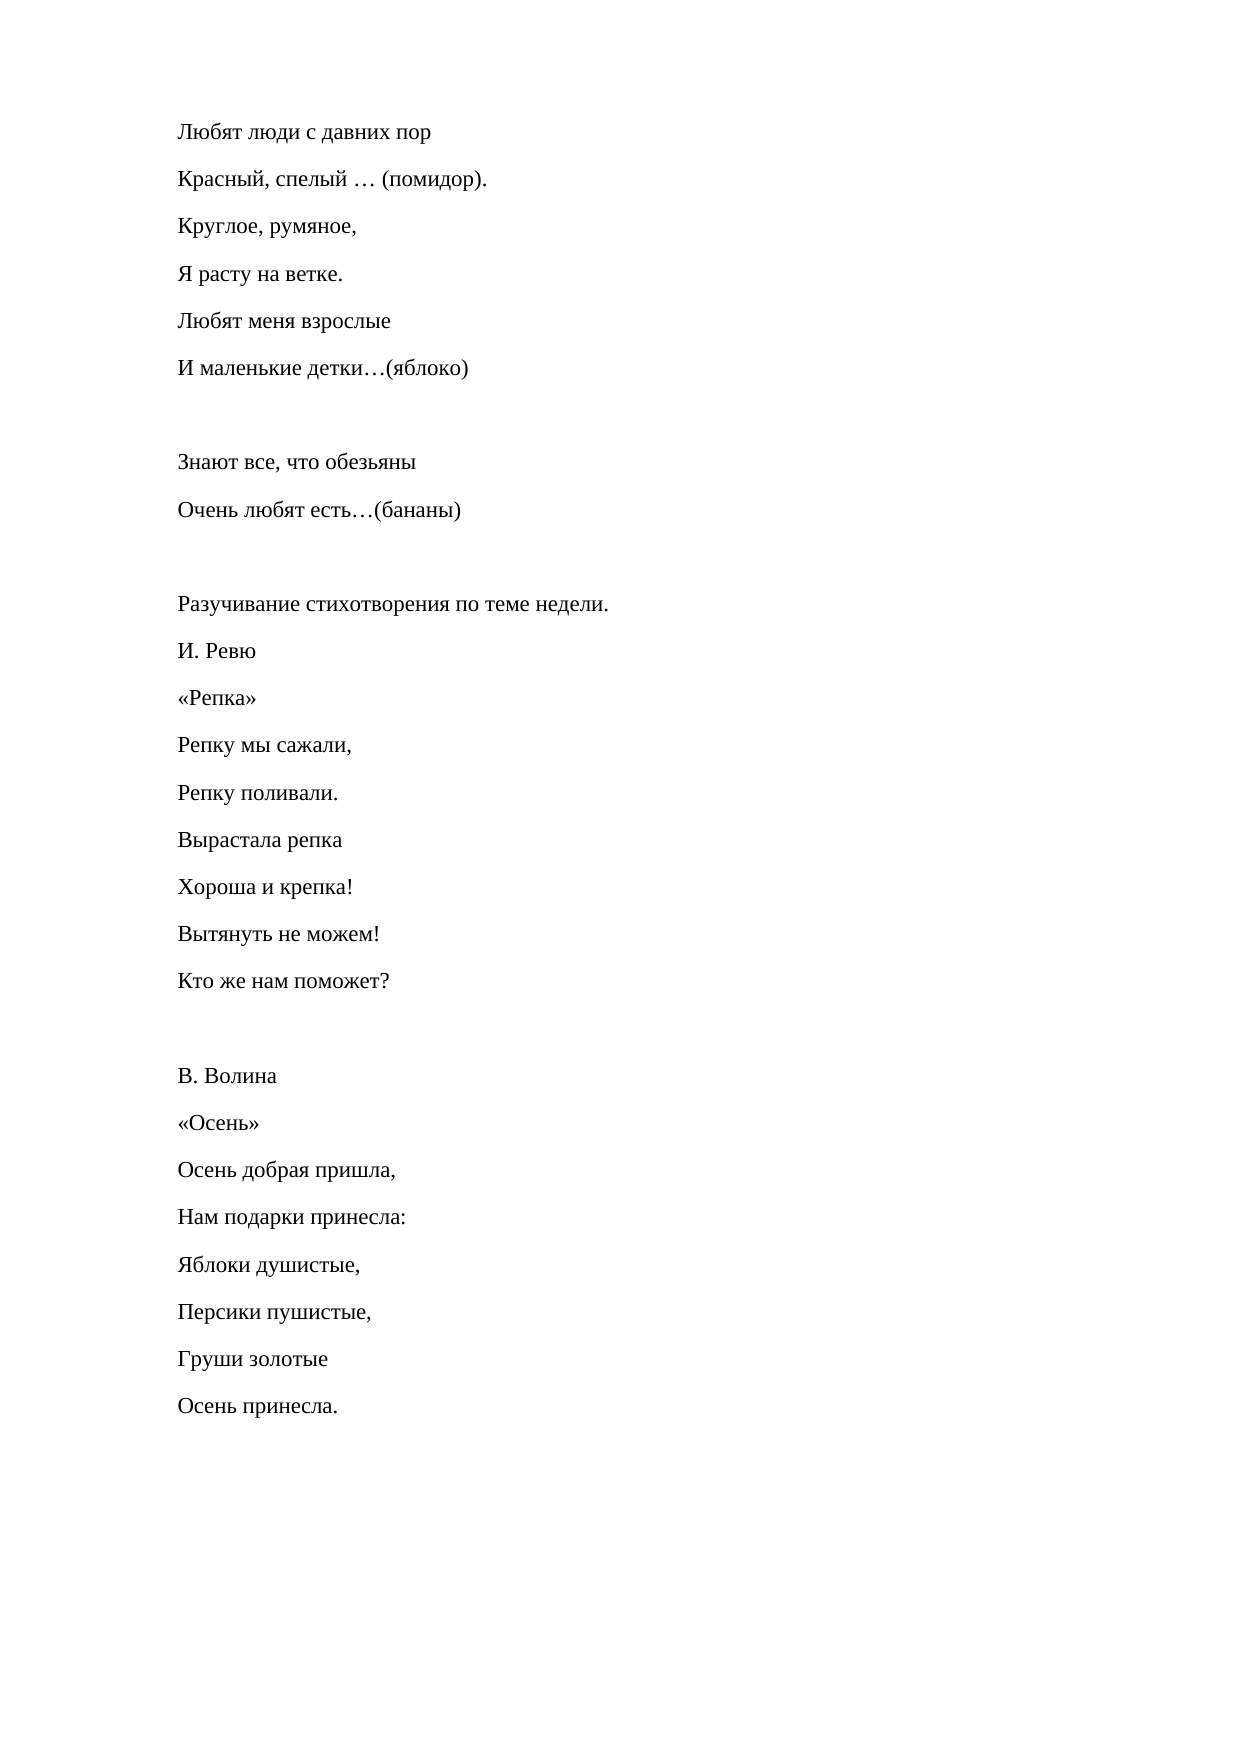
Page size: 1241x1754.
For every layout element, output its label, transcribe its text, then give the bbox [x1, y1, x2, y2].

text Любят меня взрослые [177, 307, 1152, 333]
text Осень добрая пришла, [177, 1156, 1152, 1183]
text Яблоки душистые, [177, 1251, 1152, 1277]
text Репку мы сажали, [177, 732, 1152, 758]
text Любят люди с давних пор [177, 118, 1152, 144]
text И. Ревю [177, 637, 1152, 663]
text И маленькие детки…(яблоко) [177, 354, 1152, 380]
text Кто же нам поможет? [177, 967, 1152, 994]
text Груши золотые [177, 1345, 1152, 1371]
text Вырастала репка [177, 826, 1152, 852]
text «Осень» [177, 1109, 1152, 1135]
text Красный, спелый … (помидор). [177, 165, 1152, 192]
text Репку поливали. [177, 779, 1152, 805]
text В. Волина [177, 1062, 1152, 1088]
text Разучивание стихотворения по теме недели. [177, 590, 1152, 616]
text Круглое, румяное, [177, 212, 1152, 239]
text Очень любят есть…(бананы) [177, 496, 1152, 522]
text Я расту на ветке. [177, 260, 1152, 286]
text Нам подарки принесла: [177, 1203, 1152, 1230]
text Хороша и крепка! [177, 873, 1152, 899]
text «Репка» [177, 684, 1152, 711]
text Знают все, что обезьяны [177, 448, 1152, 475]
text Осень принесла. [177, 1392, 1152, 1418]
text Персики пушистые, [177, 1298, 1152, 1324]
text Вытянуть не можем! [177, 920, 1152, 947]
